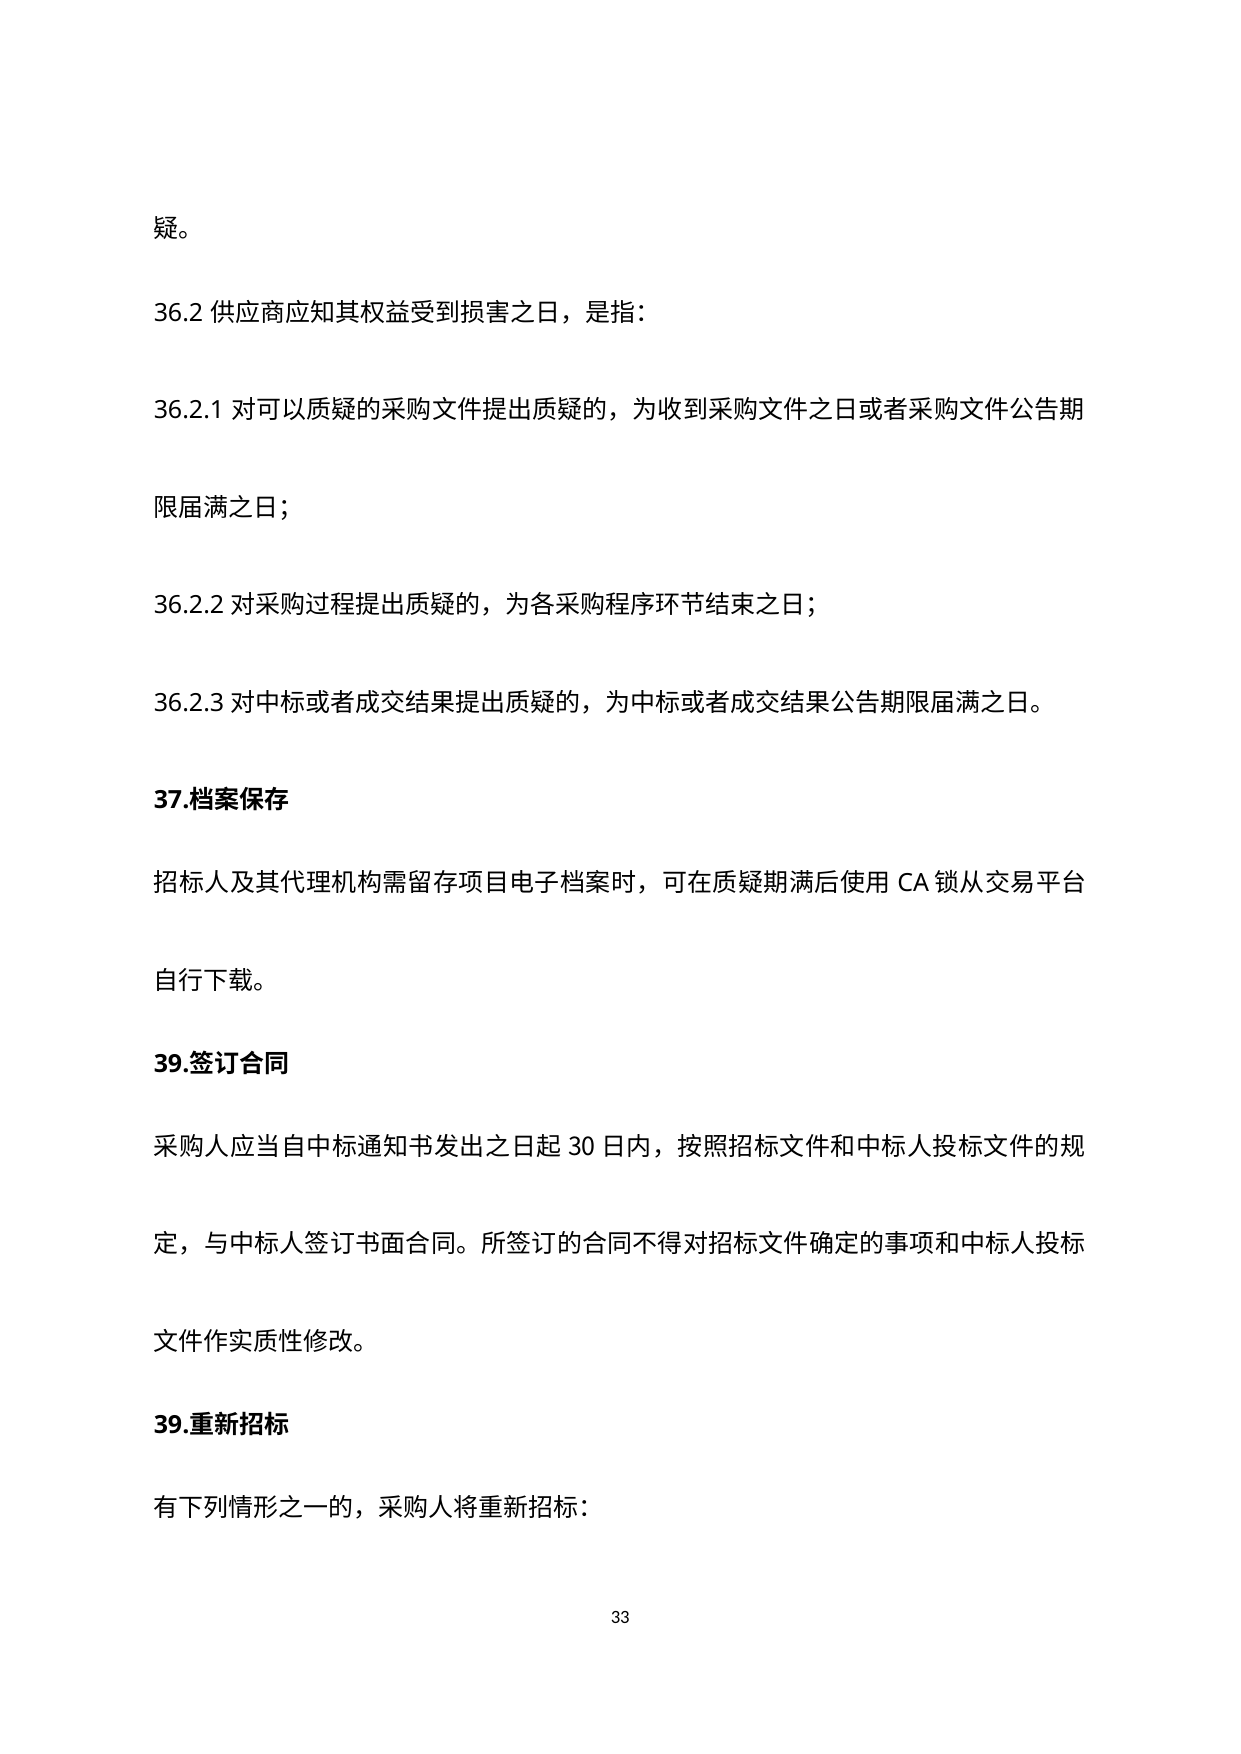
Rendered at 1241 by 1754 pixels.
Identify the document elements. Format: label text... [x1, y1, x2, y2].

text 39.重新招标 [153, 1390, 1087, 1455]
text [153, 194, 1087, 259]
text 招标人及其代理机构需留存项目电子档案时，可在质疑期满后使用CA锁从交易平台自行下载。 [153, 848, 1087, 1011]
text 36.2 供应商应知其权益受到损害之日，是指： 36.2.1 对可以质疑的采购文件提出质疑的，为收到采购文件之日或者采购文件公告期限届满之日； 36.2.2 对采购过程提出质疑的，为各采购程序环节结束之日； 36.2.3 对中标或者成交结果提出质疑的，为中标或者成交结果公告期限届满之日。 37.档案保存 [153, 278, 1087, 830]
text 有下列情形之一的，采购人将重新招标： [153, 1473, 1087, 1538]
text 采购人应当自中标通知书发出之日起30日内，按照招标文件和中标人投标文件的规定，与中标人签订书面合同。所签订的合同不得对招标文件确定的事项和中标人投标文件作实质性修改。 [153, 1112, 1087, 1372]
text 39.签订合同 [153, 1029, 1087, 1094]
